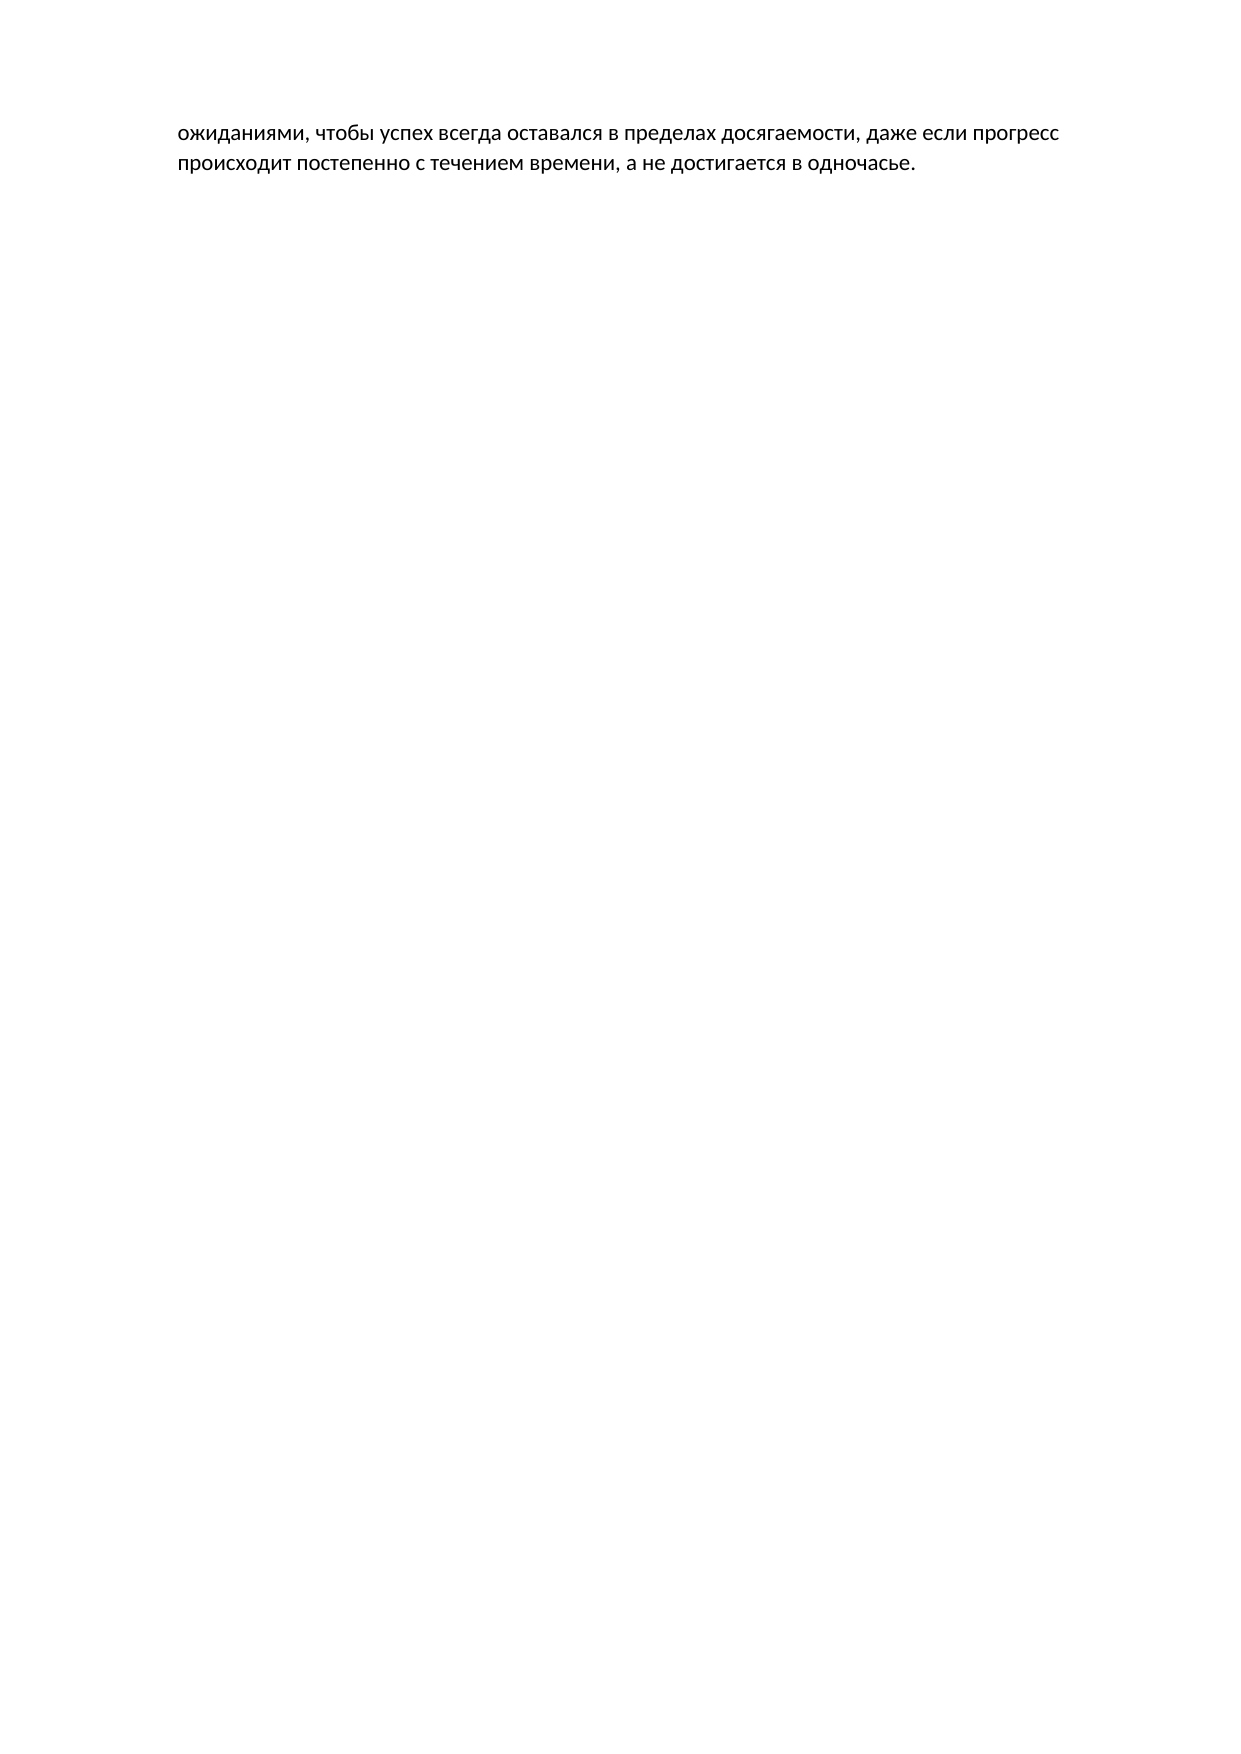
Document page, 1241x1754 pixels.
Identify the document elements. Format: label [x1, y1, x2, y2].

text [177, 118, 1152, 176]
